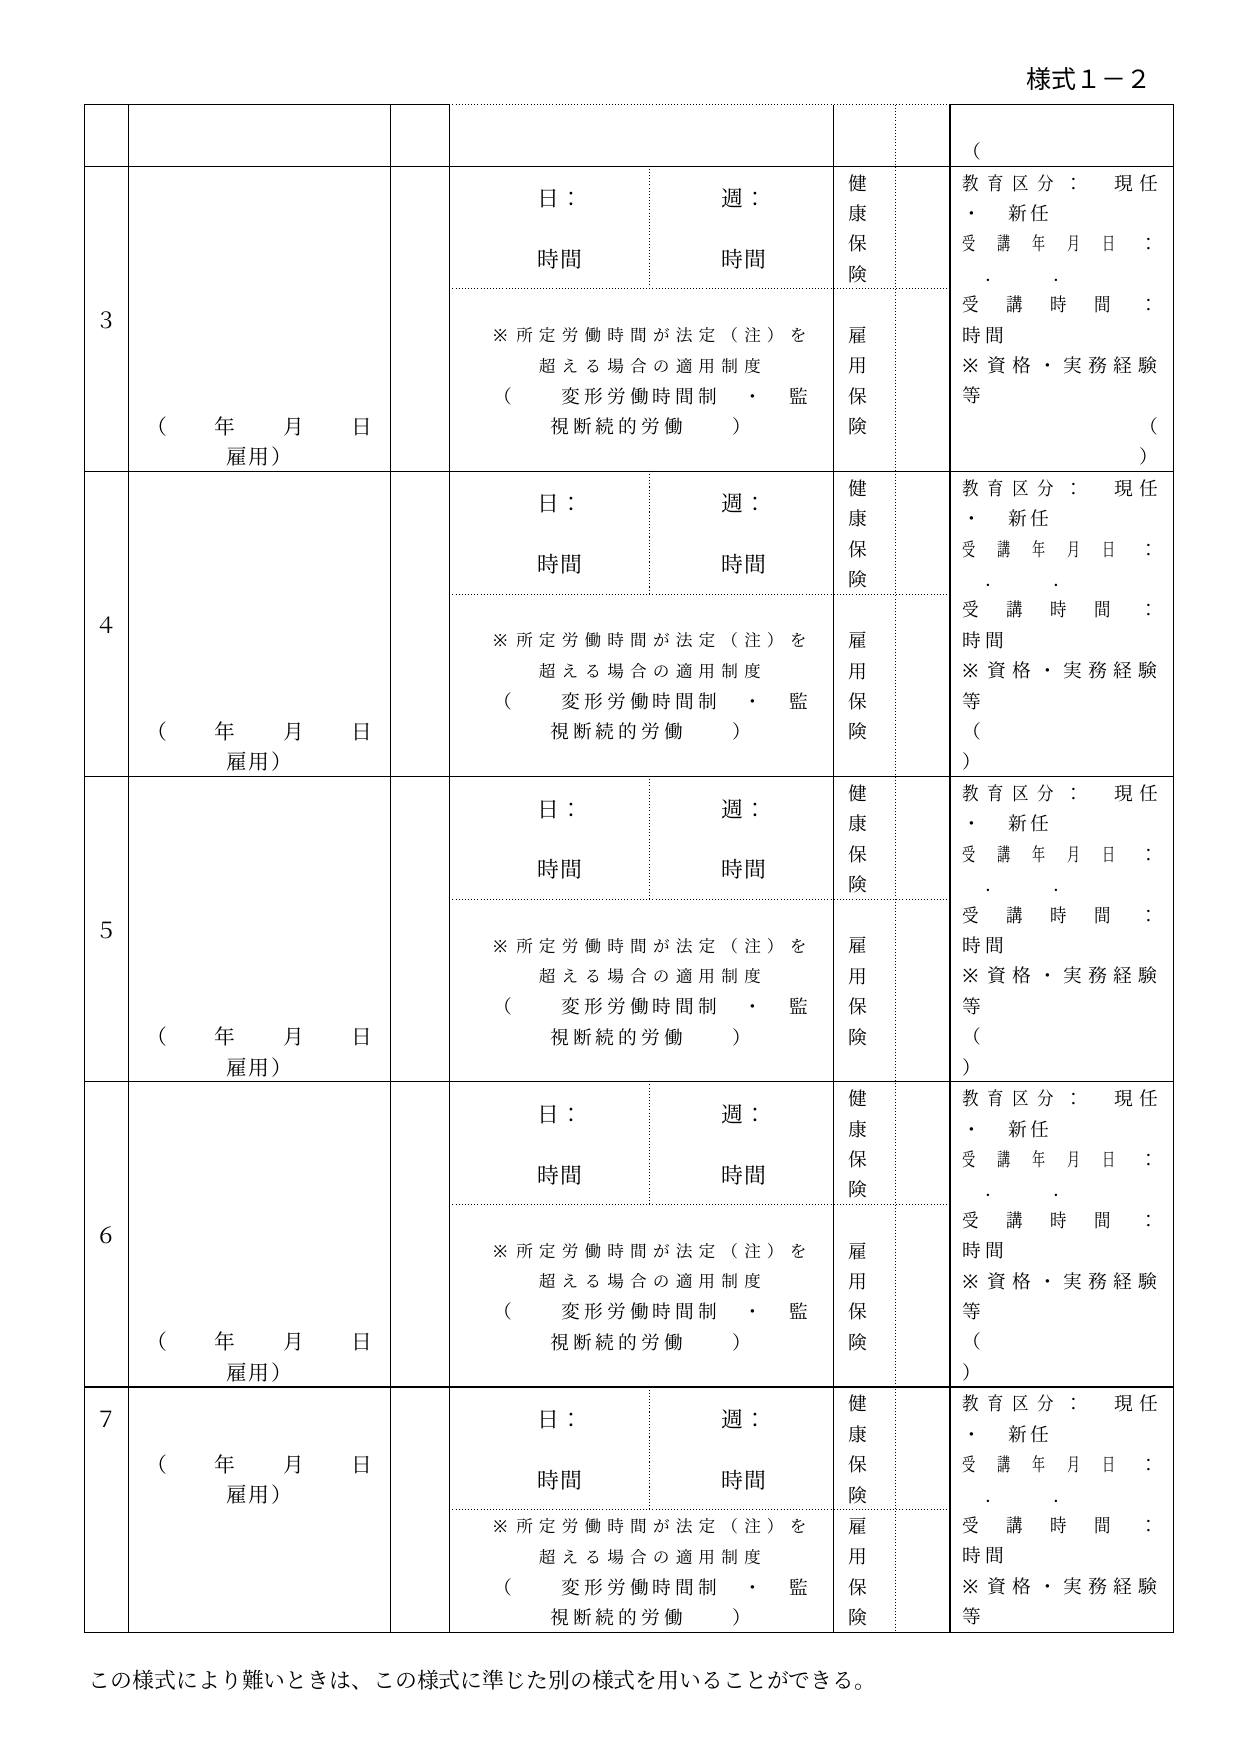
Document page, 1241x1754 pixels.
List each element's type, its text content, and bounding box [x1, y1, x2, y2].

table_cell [951, 1388, 1173, 1632]
table_cell [896, 167, 949, 288]
table_cell 日： 時間 [450, 167, 649, 288]
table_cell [450, 1509, 833, 1632]
table_cell 日： 時間 [450, 1388, 649, 1509]
table_cell [391, 777, 449, 1081]
table_cell 雇用保険 [834, 1509, 896, 1632]
table_cell [896, 1204, 949, 1386]
table_cell 雇用保険 [834, 1204, 896, 1386]
table_cell 雇用保険 [834, 899, 896, 1081]
table_cell 日： 時間 [450, 777, 649, 899]
table_cell 週： 時間 [649, 1388, 833, 1509]
table_cell [391, 1388, 449, 1632]
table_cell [450, 104, 833, 166]
table_cell [391, 167, 449, 471]
table_cell 日： 時間 [450, 472, 649, 593]
table_cell [896, 1509, 949, 1632]
table_cell （ 年 月 日雇用） [129, 472, 390, 776]
table_cell ４ [85, 472, 128, 776]
table_cell （ 年 月 日雇用） [129, 167, 390, 471]
table_cell ３ [85, 167, 128, 471]
table_cell [896, 288, 949, 471]
table_cell 健康保険 [834, 167, 896, 288]
table_cell （ 年 月 日雇用） [129, 1388, 390, 1632]
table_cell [450, 1204, 833, 1386]
table_cell 週： 時間 [649, 1082, 833, 1204]
table_cell [391, 472, 449, 776]
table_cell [951, 1082, 1173, 1386]
table_cell 教育区分： 現任 ・ 新任 受講年月日： ． ． 受講時間： 時間 ※資格・実務経験等 （ ） [951, 777, 1173, 1081]
table_cell 健康保険 [834, 1082, 896, 1204]
table_cell 週： 時間 [649, 777, 833, 899]
table_cell ６ [85, 1082, 128, 1386]
table_cell [896, 594, 949, 776]
table_cell 健康保険 [834, 1388, 896, 1509]
table_cell [896, 1388, 949, 1509]
table_cell ７ [85, 1388, 128, 1632]
table_cell （ 年 月 日雇用） [129, 1082, 390, 1386]
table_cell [450, 288, 833, 471]
table_cell [896, 777, 949, 899]
table_cell 教育区分： 現任 ・ 新任 受講年月日： ． ． 受講時間： 時間 ※資格・実務経験等 （ ） [951, 472, 1173, 776]
table_cell [391, 1082, 449, 1386]
table_cell 雇用保険 [834, 594, 896, 776]
table_cell 週： 時間 [649, 167, 833, 288]
table_cell 健康保険 [834, 777, 896, 899]
table_cell ※所定労働時間が法定（注）を超える場合の適用制度 （ 変形労働時間制 ・ 監視断続的労働 ） [450, 899, 833, 1081]
table_cell ※所定労働時間が法定（注）を超える場合の適用制度 （ 変形労働時間制 ・ 監視断続的労働 ） [450, 594, 833, 776]
table_cell 雇用保険 [834, 288, 896, 471]
table_cell [896, 472, 949, 593]
table_cell 週： 時間 [649, 472, 833, 593]
table_cell [896, 104, 949, 166]
table_cell （ 年 月 日雇用） [129, 777, 390, 1081]
table_cell ５ [85, 777, 128, 1081]
table_cell 健康保険 [834, 472, 896, 593]
table_cell 日： 時間 [450, 1082, 649, 1204]
table_cell [896, 1082, 949, 1204]
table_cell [951, 167, 1173, 471]
table_cell [896, 899, 949, 1081]
table_cell 雇用保険 [834, 104, 896, 166]
